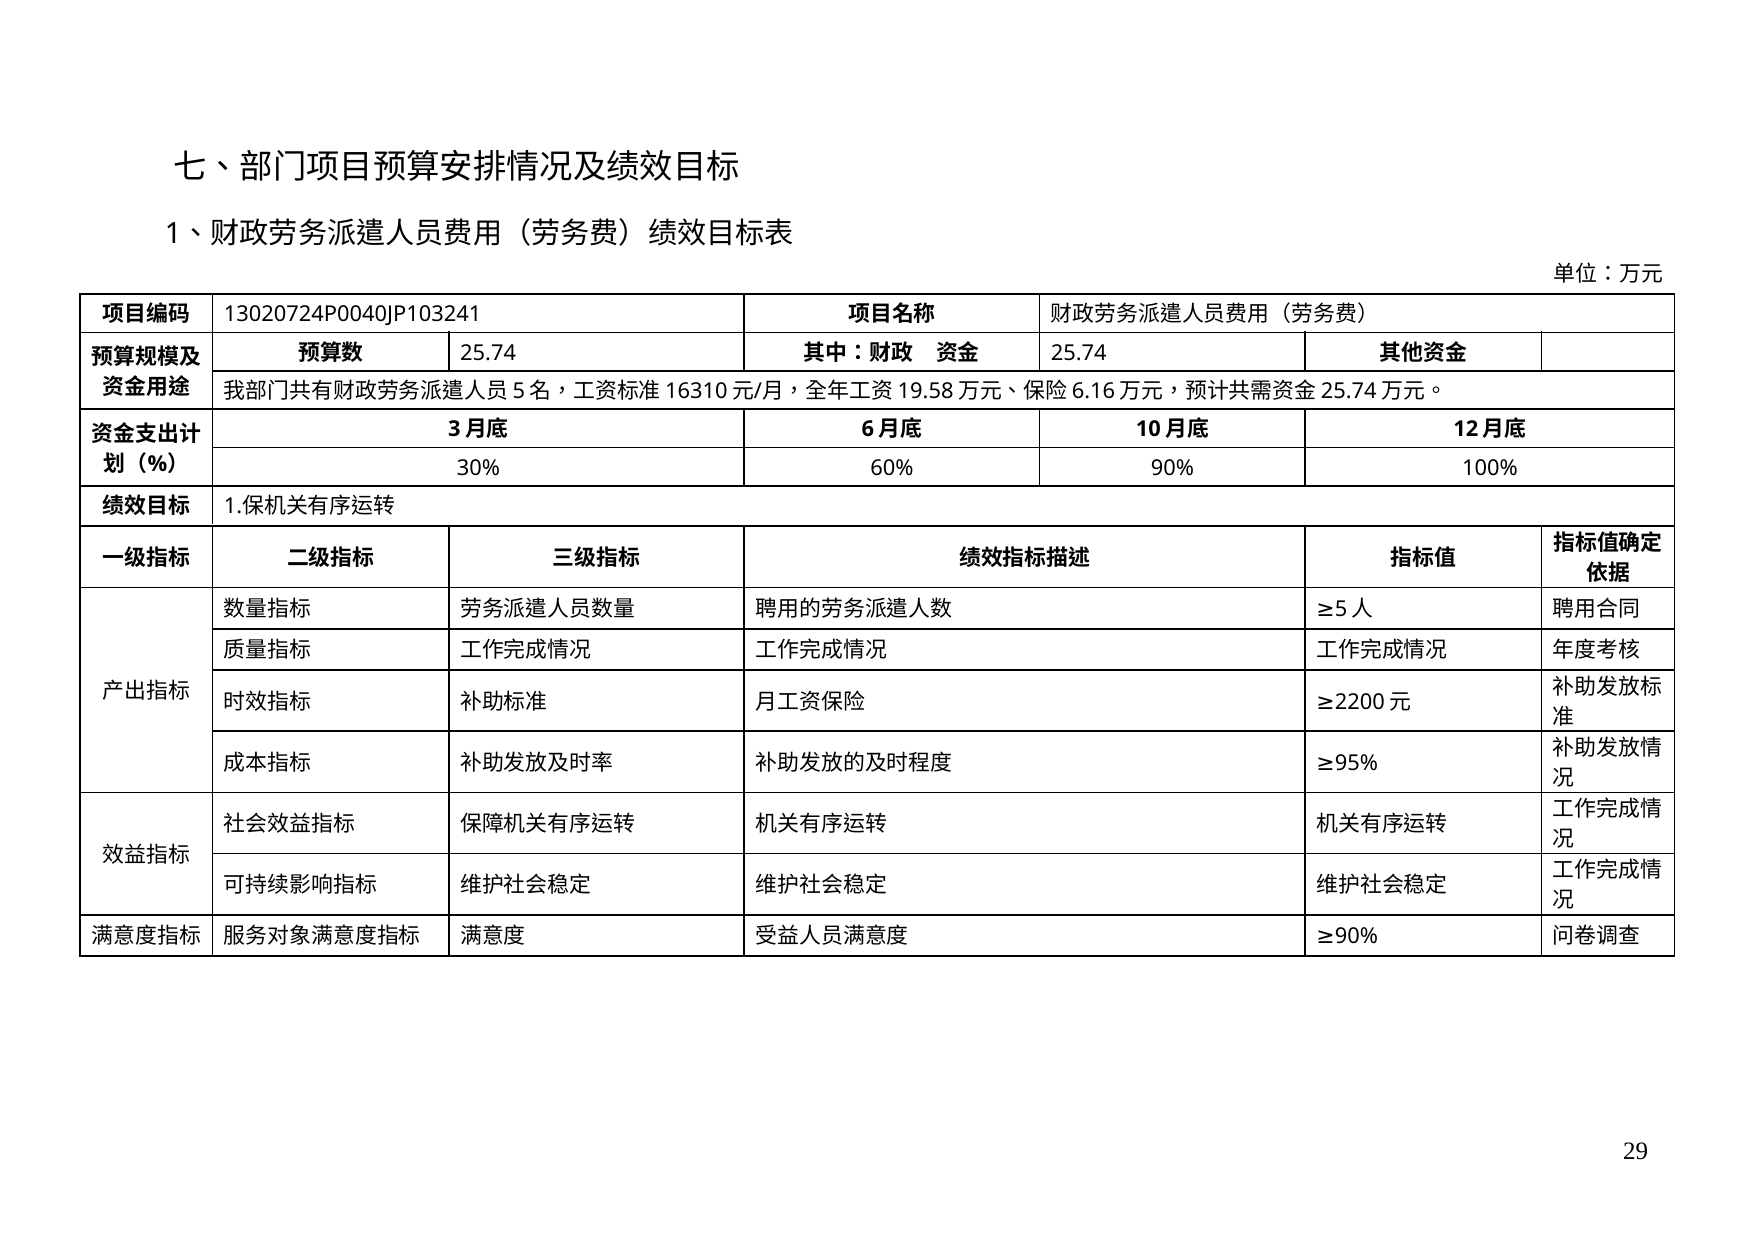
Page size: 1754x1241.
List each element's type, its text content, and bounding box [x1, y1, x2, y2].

table_cell 补助标准 [450, 671, 743, 730]
table_cell 满意度指标 [81, 916, 212, 955]
table_cell 补助发放标准 [1542, 671, 1674, 730]
table_cell 机关有序运转 [745, 793, 1304, 853]
table_cell 预算数 [213, 333, 448, 370]
table_header 二级指标 [213, 527, 448, 587]
table_cell 质量指标 [213, 630, 448, 669]
table_cell 工作完成情况 [1542, 793, 1674, 853]
table_cell 其他资金 [1306, 333, 1541, 370]
table_cell 我部门共有财政劳务派遣人员5名，工资标准16310元/月，全年工资19.58万元、保险6.16万元，预计共需资金25.74万元。 [213, 372, 1674, 408]
table_cell 效益指标 [81, 793, 212, 914]
table_cell 聘用合同 [1542, 588, 1674, 628]
table_header 指标值确定依据 [1542, 527, 1674, 587]
table_cell 月工资保险 [745, 671, 1304, 730]
table_cell 维护社会稳定 [450, 854, 743, 914]
table_cell ≥2200元 [1306, 671, 1541, 730]
table_cell 财政劳务派遣人员费用（劳务费） [1040, 295, 1674, 331]
text 1、财政劳务派遣人员费用（劳务费）绩效目标表 [106, 212, 1648, 252]
table_cell 工作完成情况 [1542, 854, 1674, 914]
table_cell 30% [213, 448, 743, 485]
text 七、部门项目预算安排情况及绩效目标 [106, 143, 1648, 188]
table_cell 时效指标 [213, 671, 448, 730]
table_cell [1542, 333, 1674, 370]
table_cell 维护社会稳定 [1306, 854, 1541, 914]
table_header 绩效指标描述 [745, 527, 1304, 587]
table_cell 25.74 [1040, 333, 1304, 370]
table_cell 项目名称 [745, 295, 1039, 331]
table_cell 工作完成情况 [1306, 630, 1541, 669]
table_cell 满意度 [450, 916, 743, 955]
table_cell 资金支出计划（%） [81, 410, 212, 485]
table_cell 60% [745, 448, 1039, 485]
table_cell 其中：财政 资金 [745, 333, 1039, 370]
table_cell 问卷调查 [1542, 916, 1674, 955]
table_cell 产出指标 [81, 588, 212, 792]
table_header 单位：万元 [81, 253, 1674, 293]
table_cell 补助发放及时率 [450, 732, 743, 792]
table_cell 6月底 [745, 410, 1039, 447]
table_cell ≥95% [1306, 732, 1541, 792]
table_cell 1.保机关有序运转 [213, 487, 1674, 524]
table_cell 10月底 [1040, 410, 1304, 447]
table_cell 补助发放的及时程度 [745, 732, 1304, 792]
table_cell 预算规模及资金用途 [81, 333, 212, 408]
table_cell 100% [1306, 448, 1674, 485]
table_cell 25.74 [450, 333, 743, 370]
table_cell 成本指标 [213, 732, 448, 792]
table_header 指标值 [1306, 527, 1541, 587]
table_cell 绩效目标 [81, 487, 212, 524]
table_cell 社会效益指标 [213, 793, 448, 853]
table_header 一级指标 [81, 527, 212, 587]
table_cell 数量指标 [213, 588, 448, 628]
table_cell 90% [1040, 448, 1304, 485]
table_cell 服务对象满意度指标 [213, 916, 448, 955]
table_cell 可持续影响指标 [213, 854, 448, 914]
table_cell 项目编码 [81, 295, 212, 331]
table_cell 3月底 [213, 410, 743, 447]
table_cell 12月底 [1306, 410, 1674, 447]
table_cell 维护社会稳定 [745, 854, 1304, 914]
table_cell 机关有序运转 [1306, 793, 1541, 853]
table_cell 受益人员满意度 [745, 916, 1304, 955]
table_cell 补助发放情况 [1542, 732, 1674, 792]
table_cell 年度考核 [1542, 630, 1674, 669]
table_cell 13020724P0040JP103241 [213, 295, 743, 331]
table_cell 聘用的劳务派遣人数 [745, 588, 1304, 628]
table_cell 劳务派遣人员数量 [450, 588, 743, 628]
table_header 三级指标 [450, 527, 743, 587]
table_cell 保障机关有序运转 [450, 793, 743, 853]
table_cell ≥5人 [1306, 588, 1541, 628]
table_cell 工作完成情况 [450, 630, 743, 669]
table_cell 工作完成情况 [745, 630, 1304, 669]
table_cell ≥90% [1306, 916, 1541, 955]
